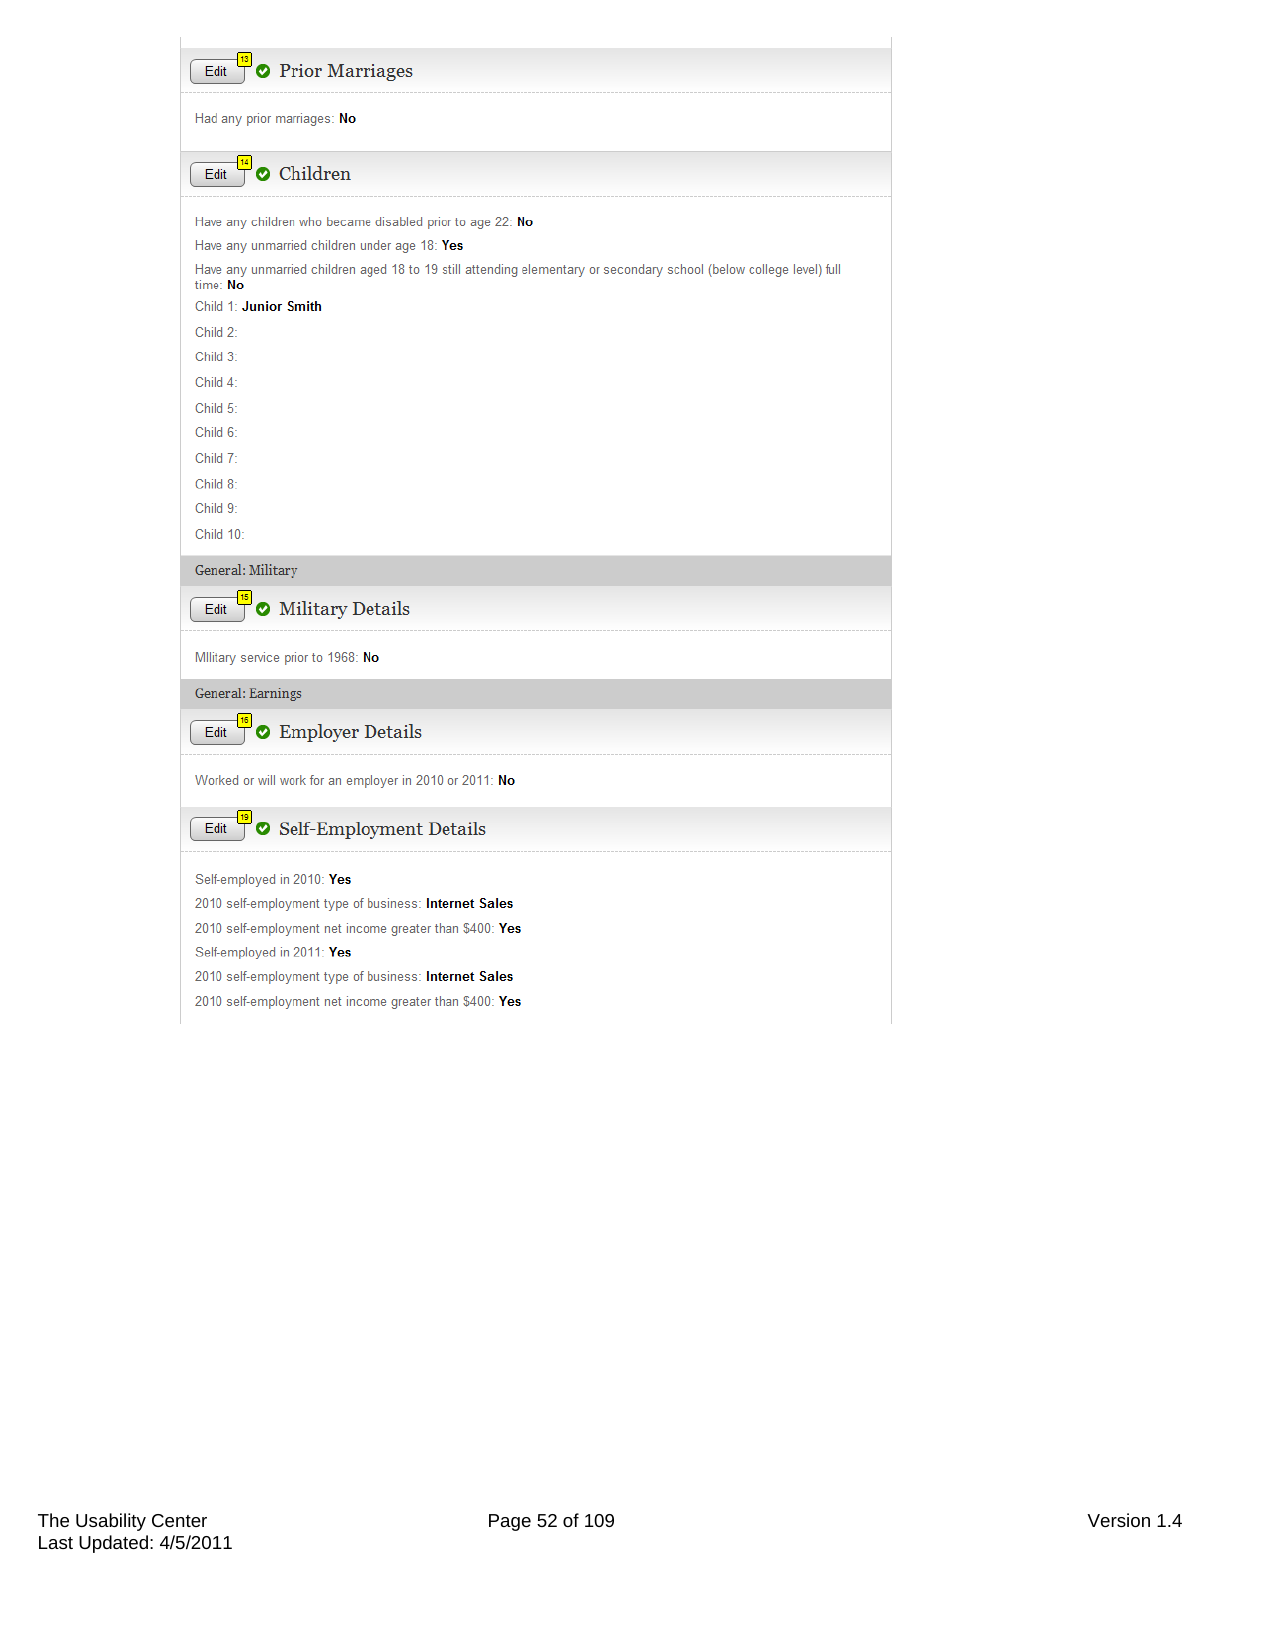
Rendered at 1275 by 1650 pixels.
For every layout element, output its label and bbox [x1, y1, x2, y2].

picture [140, 37, 1135, 1024]
